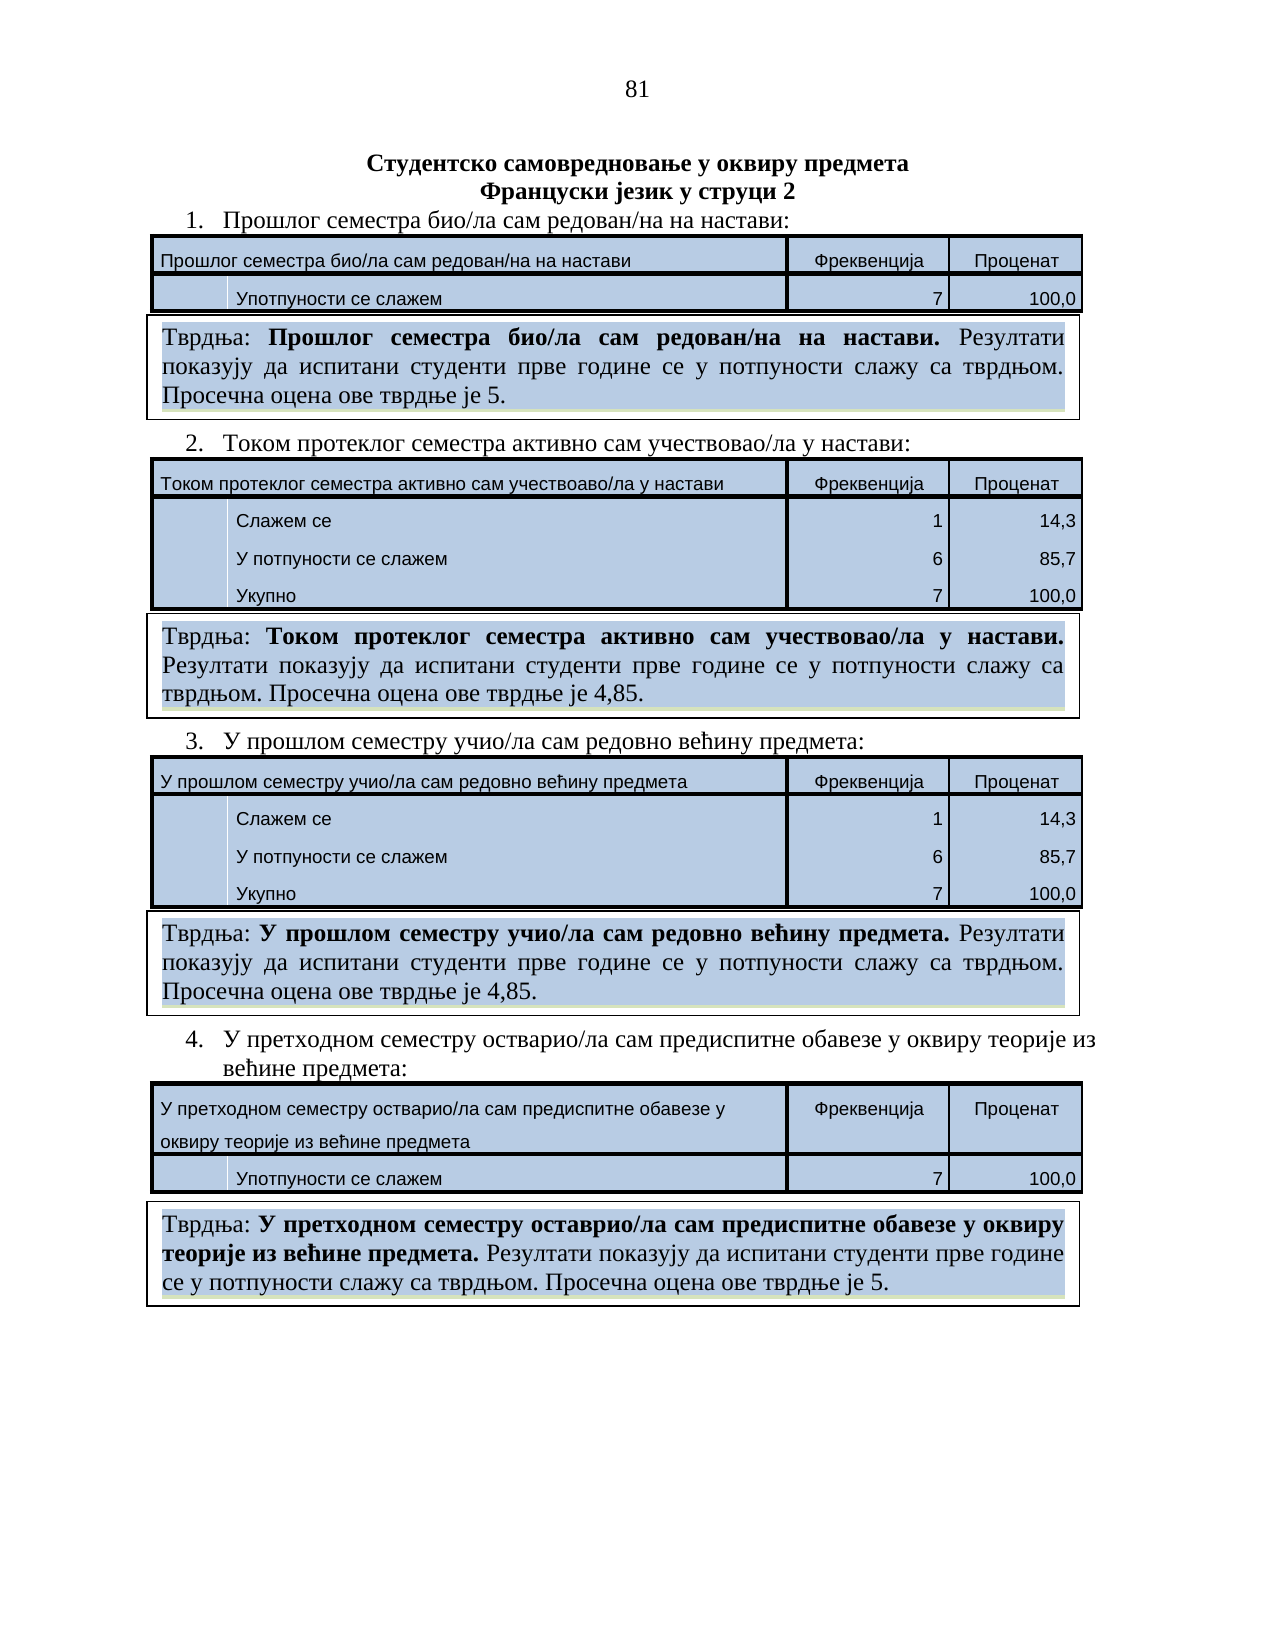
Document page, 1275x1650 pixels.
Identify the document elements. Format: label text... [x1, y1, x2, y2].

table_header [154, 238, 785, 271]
list Током протеклог семестра активно сам учествовао/ла у настави: [185, 428, 1127, 457]
list Прошлог семестра био/ла сам редован/на на настави: [185, 205, 1127, 234]
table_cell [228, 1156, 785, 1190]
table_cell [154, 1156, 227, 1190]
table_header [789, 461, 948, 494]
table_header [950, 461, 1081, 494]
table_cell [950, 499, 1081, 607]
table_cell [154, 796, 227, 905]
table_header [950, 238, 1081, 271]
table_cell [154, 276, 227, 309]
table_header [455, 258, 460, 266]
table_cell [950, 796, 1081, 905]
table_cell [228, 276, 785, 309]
list У претходном семестру остварио/ла сам предиспитне обавезе у оквиру теорије из већине предмета: [185, 1024, 1127, 1081]
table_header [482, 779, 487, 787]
list У прошлом семестру учио/ла сам редовно већину предмета: [185, 726, 1127, 755]
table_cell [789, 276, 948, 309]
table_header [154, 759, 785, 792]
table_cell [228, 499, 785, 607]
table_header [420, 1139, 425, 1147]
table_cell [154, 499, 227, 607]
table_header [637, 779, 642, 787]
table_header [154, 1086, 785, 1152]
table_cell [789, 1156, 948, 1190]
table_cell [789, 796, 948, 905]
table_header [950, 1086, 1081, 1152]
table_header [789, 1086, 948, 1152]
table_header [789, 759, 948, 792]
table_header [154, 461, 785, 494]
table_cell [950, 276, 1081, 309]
text Студентско самовредновање у оквиру предмета [148, 148, 1127, 176]
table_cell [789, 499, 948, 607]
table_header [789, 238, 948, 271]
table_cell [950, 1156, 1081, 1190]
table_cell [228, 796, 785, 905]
text Француски језик у струци 2 [148, 176, 1127, 205]
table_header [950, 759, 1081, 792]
